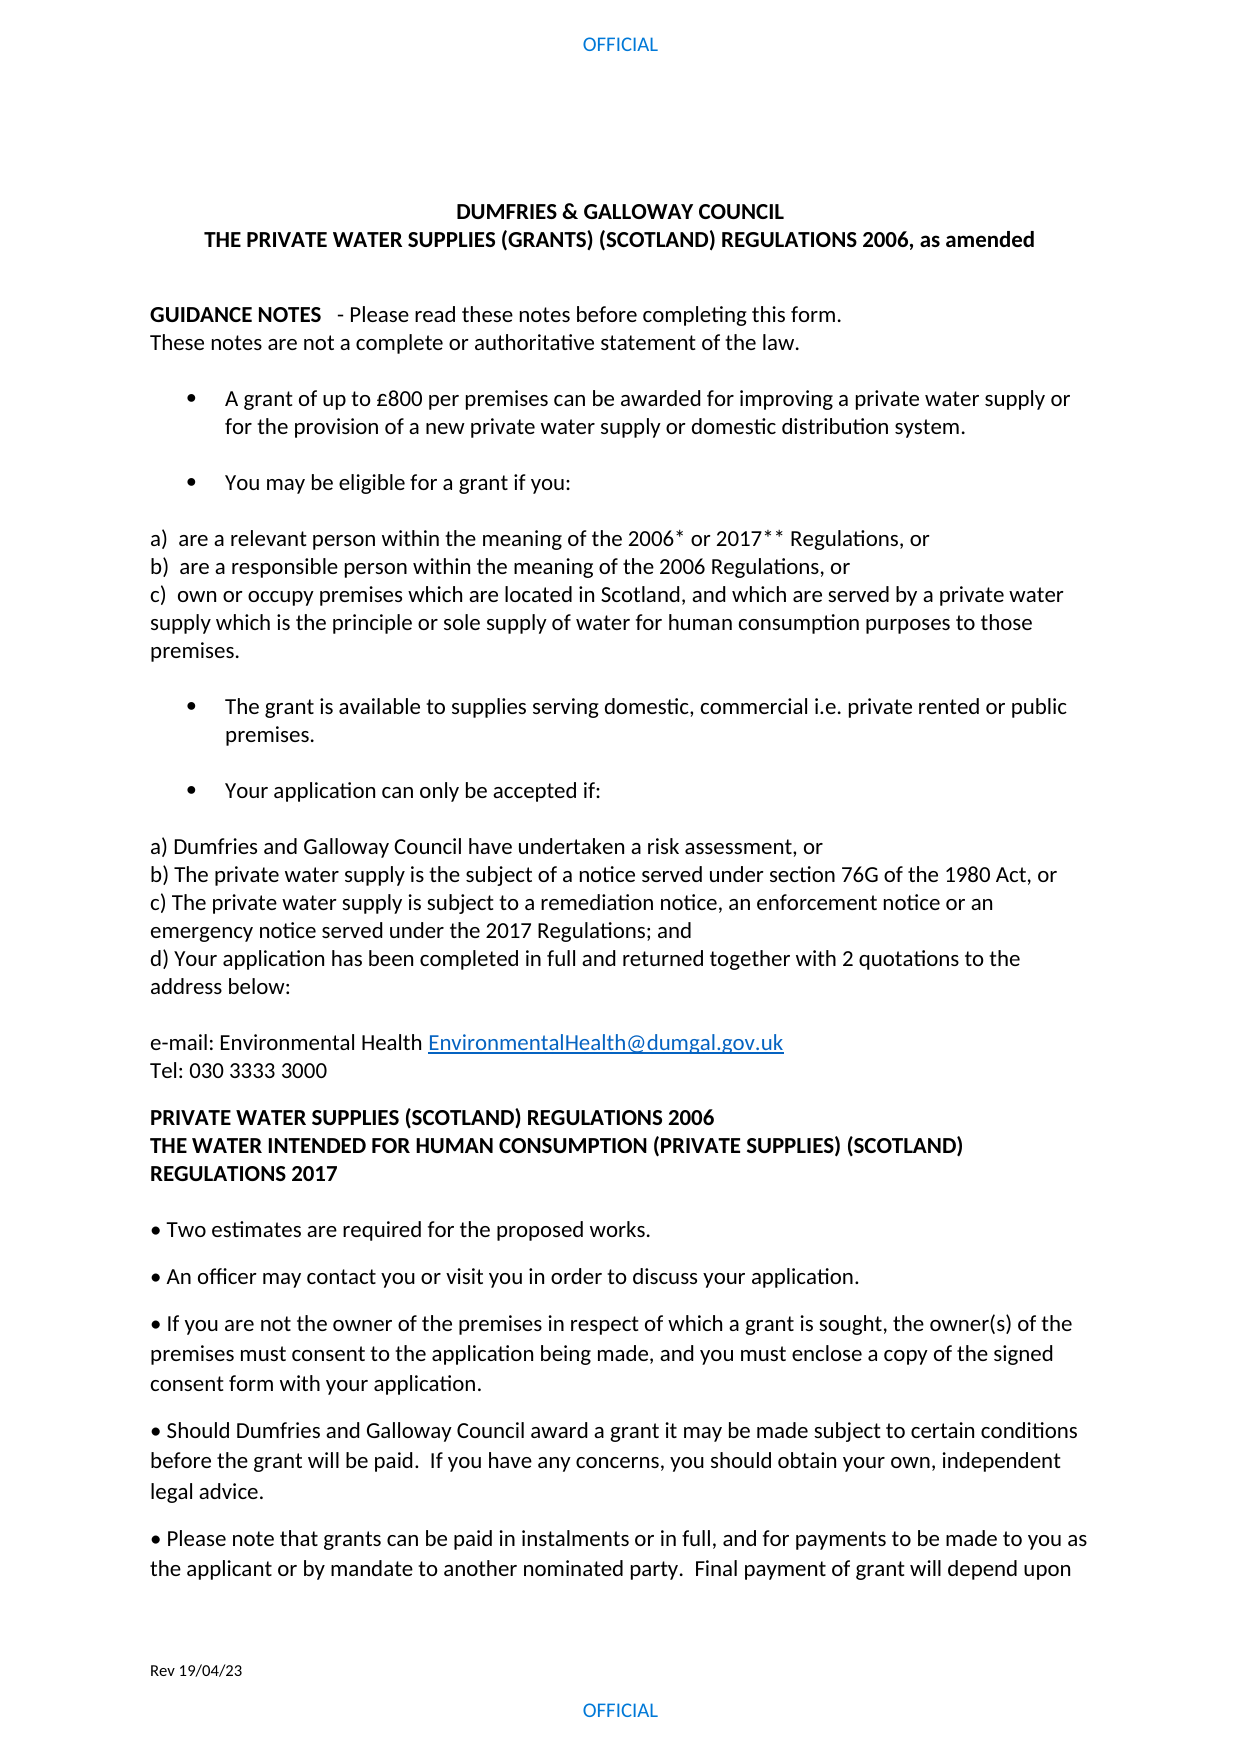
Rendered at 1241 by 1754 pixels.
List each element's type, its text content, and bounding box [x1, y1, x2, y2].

text c) The private water supply is subject to a remediation notice, an enforcement notice or an emergency notice served under the 2017 Regulations; and d) Your application has been completed in full and returned together with 2 quotations to the address below: [150, 888, 1090, 1000]
text These notes are not a complete or authoritative statement of the law. [150, 328, 1090, 356]
text e-mail: Environmental Health EnvironmentalHealth@dumgal.gov.uk [150, 1028, 1090, 1056]
text • An officer may contact you or visit you in order to discuss your application. [150, 1262, 1090, 1290]
text THE PRIVATE WATER SUPPLIES (GRANTS) (SCOTLAND) REGULATIONS 2006, as amended [150, 225, 1090, 253]
text • If you are not the owner of the premises in respect of which a grant is sought, the owner(s) of the premises must consent to the application being made, and you must enclose a copy of the signed consent form with your application. [150, 1309, 1090, 1397]
text GUIDANCE NOTES - Please read these notes before completing this form. [150, 300, 1090, 328]
text b) are a responsible person within the meaning of the 2006 Regulations, or [150, 552, 1090, 580]
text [150, 1524, 1090, 1582]
text a) are a relevant person within the meaning of the 2006* or 2017** Regulations, or [150, 524, 1090, 552]
text • Two estimates are required for the proposed works. [150, 1215, 1090, 1243]
text Tel: 030 3333 3000 [150, 1056, 1090, 1084]
text c) own or occupy premises which are located in Scotland, and which are served by a private water supply which is the principle or sole supply of water for human consumption purposes to those premises. [150, 580, 1090, 664]
text • Should Dumfries and Galloway Council award a grant it may be made subject to certain conditions before the grant will be paid. If you have any concerns, you should obtain your own, independent legal advice. [150, 1416, 1090, 1505]
list You may be eligible for a grant if you: [187, 468, 1090, 496]
text a) Dumfries and Galloway Council have undertaken a risk assessment, or [150, 832, 1090, 860]
text PRIVATE WATER SUPPLIES (SCOTLAND) REGULATIONS 2006 [150, 1103, 1090, 1131]
text DUMFRIES & GALLOWAY COUNCIL [150, 197, 1090, 225]
list Your application can only be accepted if: [187, 776, 1090, 804]
text THE WATER INTENDED FOR HUMAN CONSUMPTION (PRIVATE SUPPLIES) (SCOTLAND) REGULATIONS 2017 [150, 1131, 1090, 1187]
list A grant of up to £800 per premises can be awarded for improving a private water supply or for the provision of a new private water supply or domestic distribution system. [187, 384, 1090, 440]
text b) The private water supply is the subject of a notice served under section 76G of the 1980 Act, or [150, 860, 1090, 888]
list The grant is available to supplies serving domestic, commercial i.e. private rented or public premises. [187, 692, 1090, 748]
